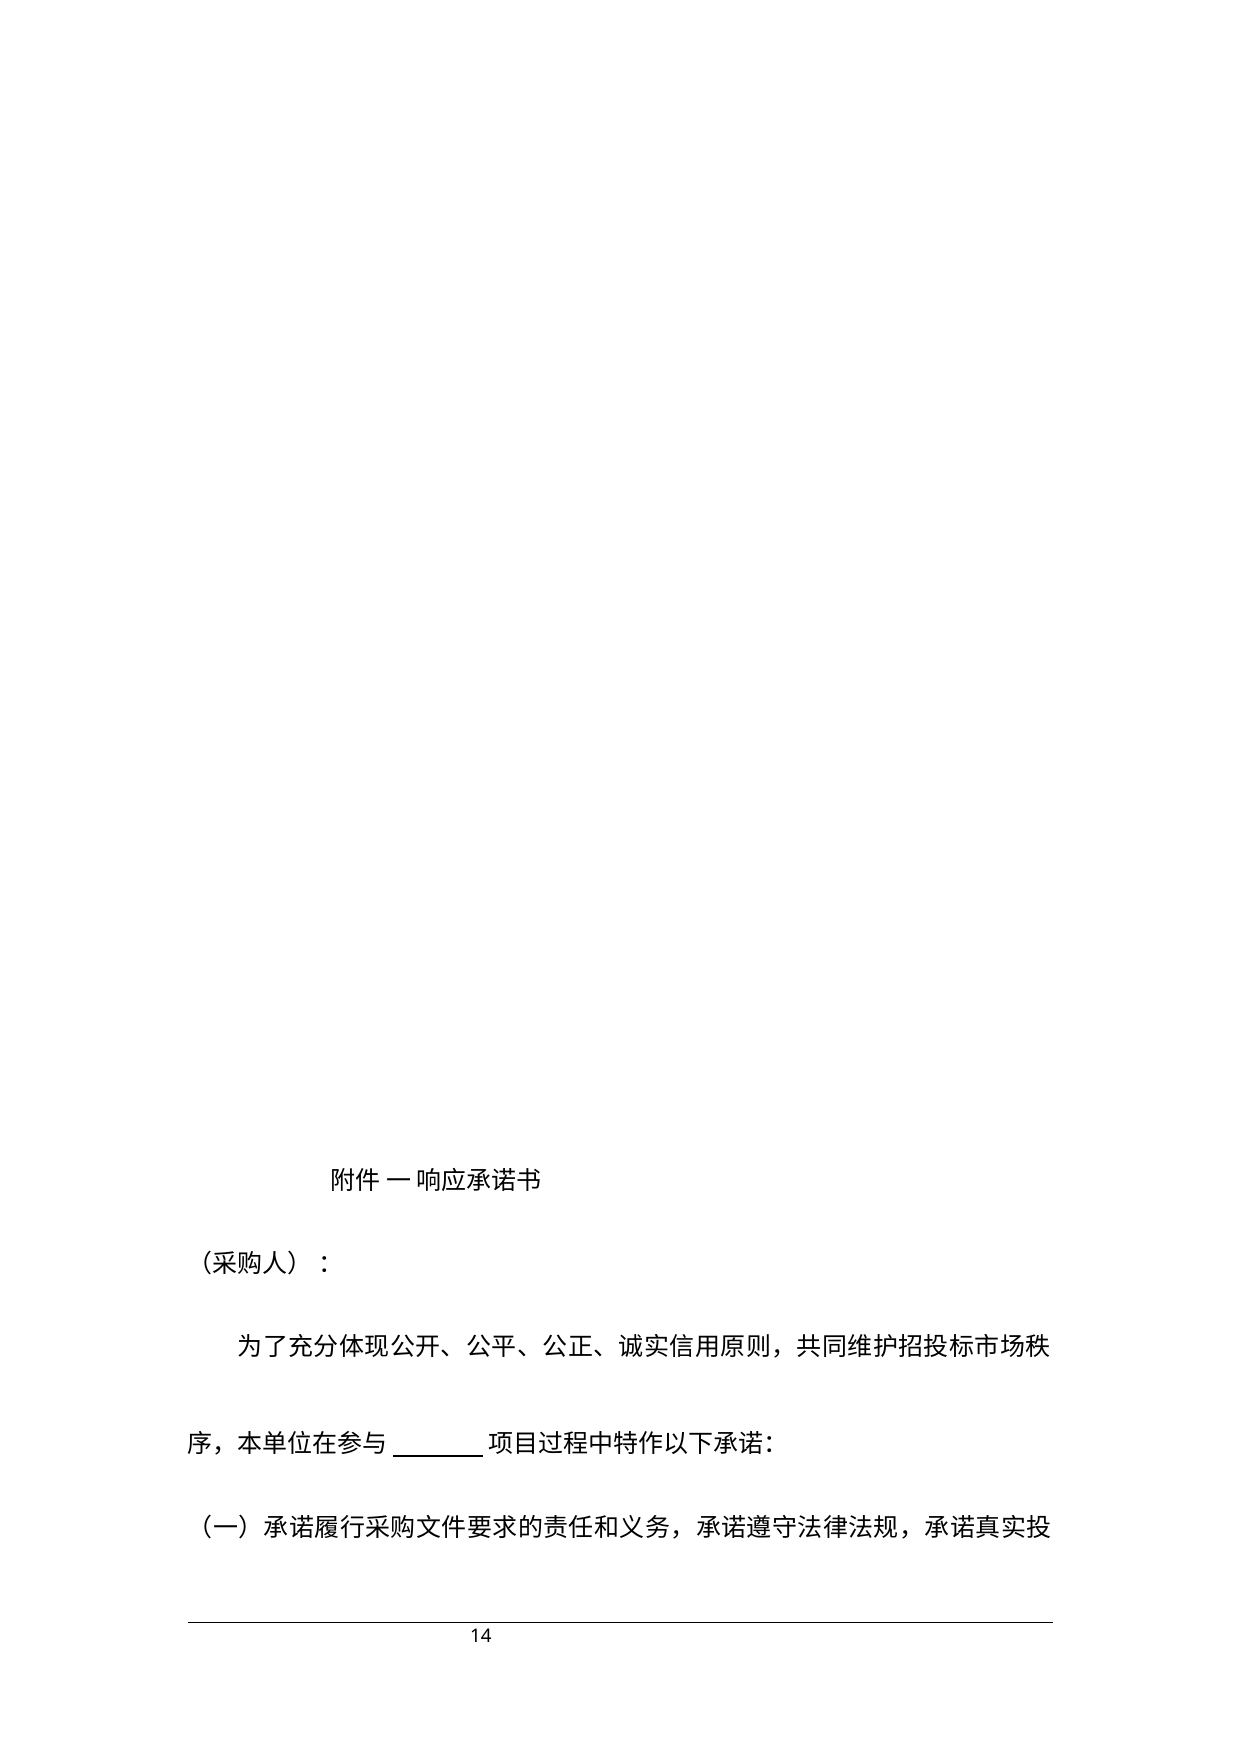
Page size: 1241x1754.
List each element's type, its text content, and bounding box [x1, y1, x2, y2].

text 附件 一 响应承诺书 [187, 1146, 1053, 1211]
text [187, 1493, 1053, 1558]
text （采购人） ： [187, 1229, 1053, 1294]
text 为了充分体现公开、公平、公正、诚实信用原则，共同维护招投标市场秩序，本单位在参与 项目过程中特作以下承诺： [187, 1312, 1053, 1474]
